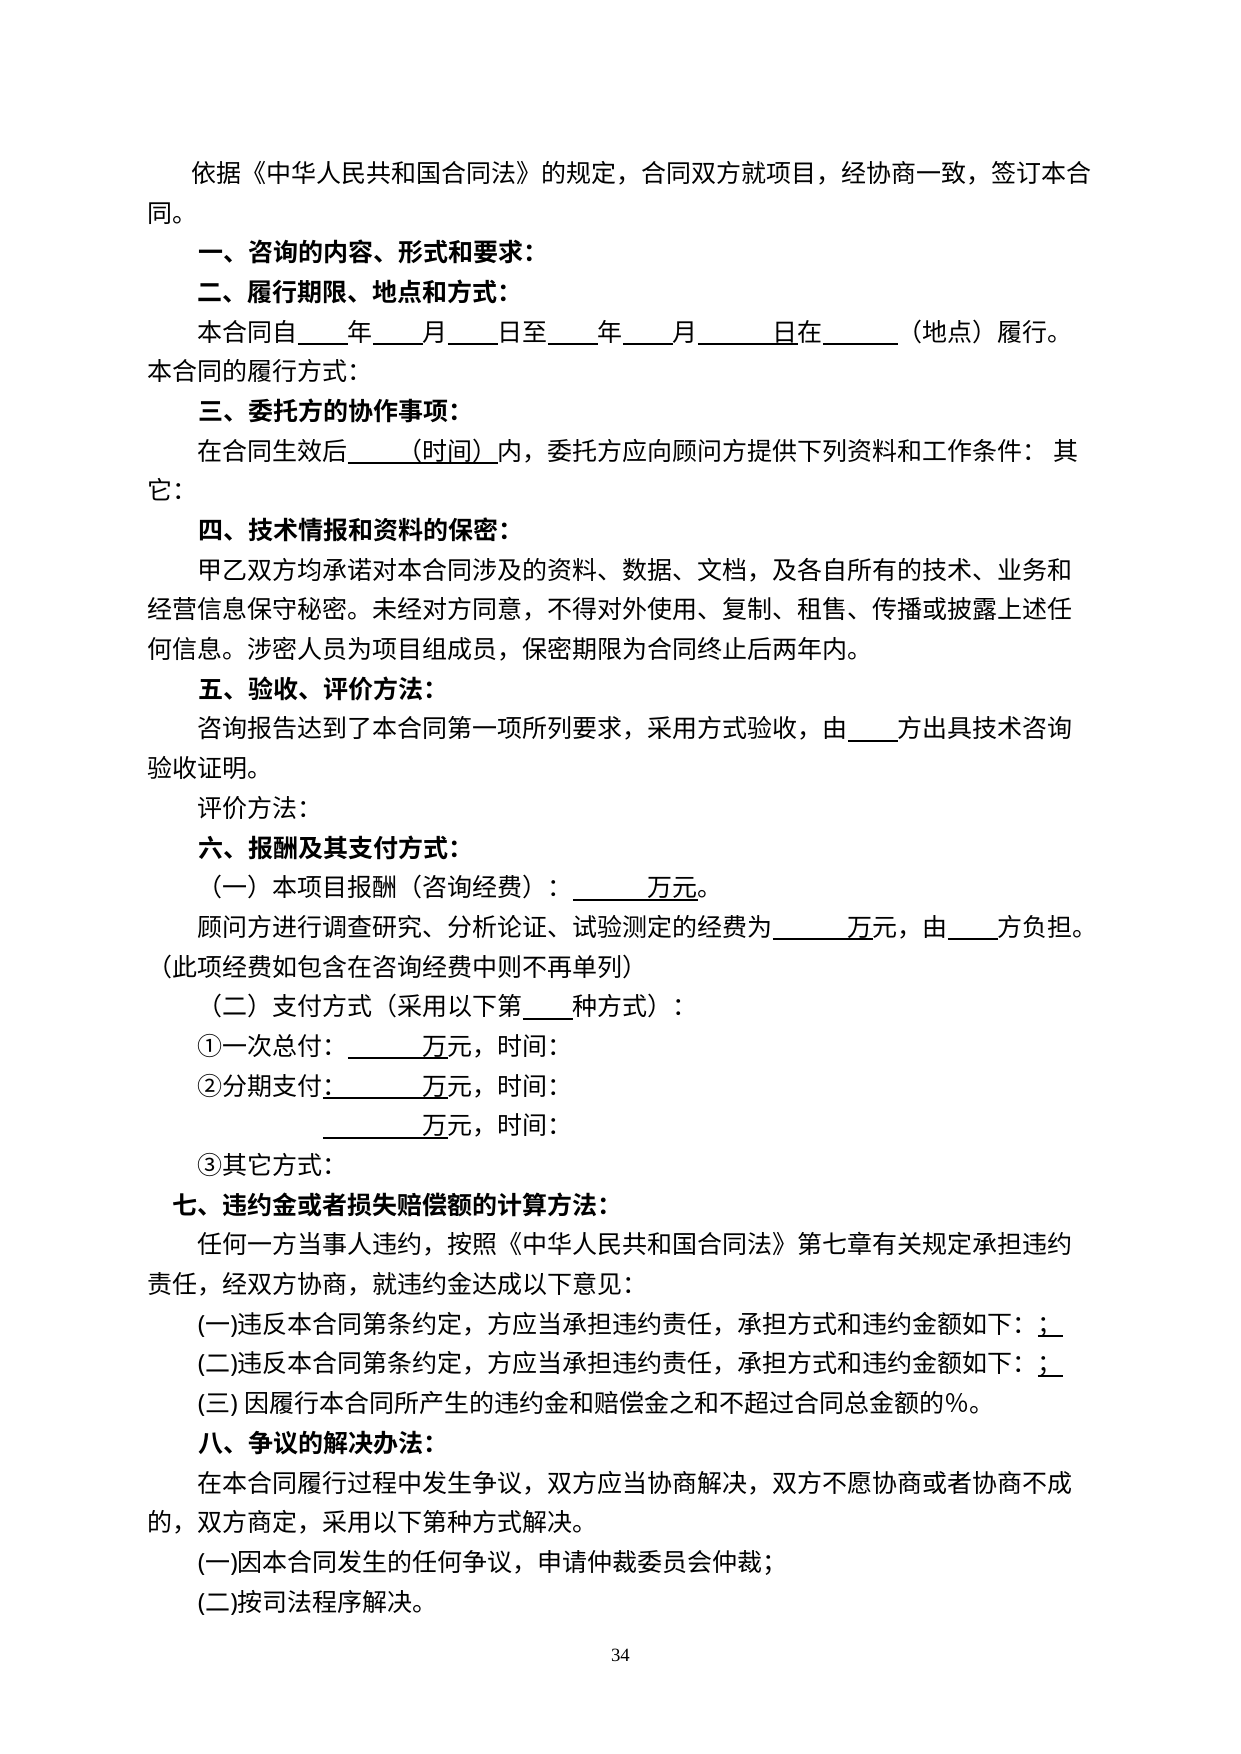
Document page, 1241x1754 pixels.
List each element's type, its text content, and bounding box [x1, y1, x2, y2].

text 评价方法： [148, 787, 1093, 826]
text 本合同自 年 月 日至 年 月 日在 （地点）履行。 本合同的履行方式： [148, 310, 1093, 390]
text (二)按司法程序解决。 [148, 1580, 1093, 1620]
text 三、委托方的协作事项： [148, 390, 1093, 429]
text 在本合同履行过程中发生争议，双方应当协商解决，双方不愿协商或者协商不成的，双方商定，采用以下第种方式解决。 [148, 1461, 1093, 1541]
text （一）本项目报酬（咨询经费）： 万元。 顾问方进行调查研究、分析论证、试验测定的经费为 万元，由 方负担。（此项经费如包含在咨询经费中则不再单列） （二）支付方式（采用以下第 种方式）： ①一次总付： 万元，时间： ②分期支付： 万元，时间： 万元，时间： ③其它方式： 七、违约金或者损失赔偿额的计算方法： [148, 866, 1093, 1223]
text 九、合同中法定代表人（委托代理人）项由各院（系、部、所）主管科研的负责人签名，不得打印。依据《中华人民共和国合同法》的规定，合同双方就项目，经协商一致，签订本合同。 [148, 152, 1092, 231]
text 咨询报告达到了本合同第一项所列要求，采用方式验收，由 方出具技术咨询验收证明。 [148, 707, 1093, 787]
text (三) 因履行本合同所产生的违约金和赔偿金之和不超过合同总金额的％。 [148, 1382, 1093, 1422]
text 四、技术情报和资料的保密： [148, 509, 1093, 548]
text 五、验收、评价方法： [148, 668, 1093, 707]
text (二)违反本合同第条约定，方应当承担违约责任，承担方式和违约金额如下：； [148, 1342, 1093, 1382]
text 一、咨询的内容、形式和要求： 二、履行期限、地点和方式： [148, 231, 1093, 310]
text 任何一方当事人违约，按照《中华人民共和国合同法》第七章有关规定承担违约责任，经双方协商，就违约金达成以下意见： [148, 1223, 1093, 1303]
text (一)因本合同发生的任何争议，申请仲裁委员会仲裁； [148, 1541, 1093, 1580]
text 六、报酬及其支付方式： [148, 826, 1093, 866]
text 甲乙双方均承诺对本合同涉及的资料、数据、文档，及各自所有的技术、业务和经营信息保守秘密。未经对方同意，不得对外使用、复制、租售、传播或披露上述任何信息。涉密人员为项目组成员，保密期限为合同终止后两年内。 [148, 548, 1093, 668]
text 在合同生效后 （时间）内，委托方应向顾问方提供下列资料和工作条件： 其它： [148, 429, 1093, 509]
text 八、争议的解决办法： [148, 1422, 1093, 1461]
text (一)违反本合同第条约定，方应当承担违约责任，承担方式和违约金额如下：； [148, 1303, 1093, 1342]
